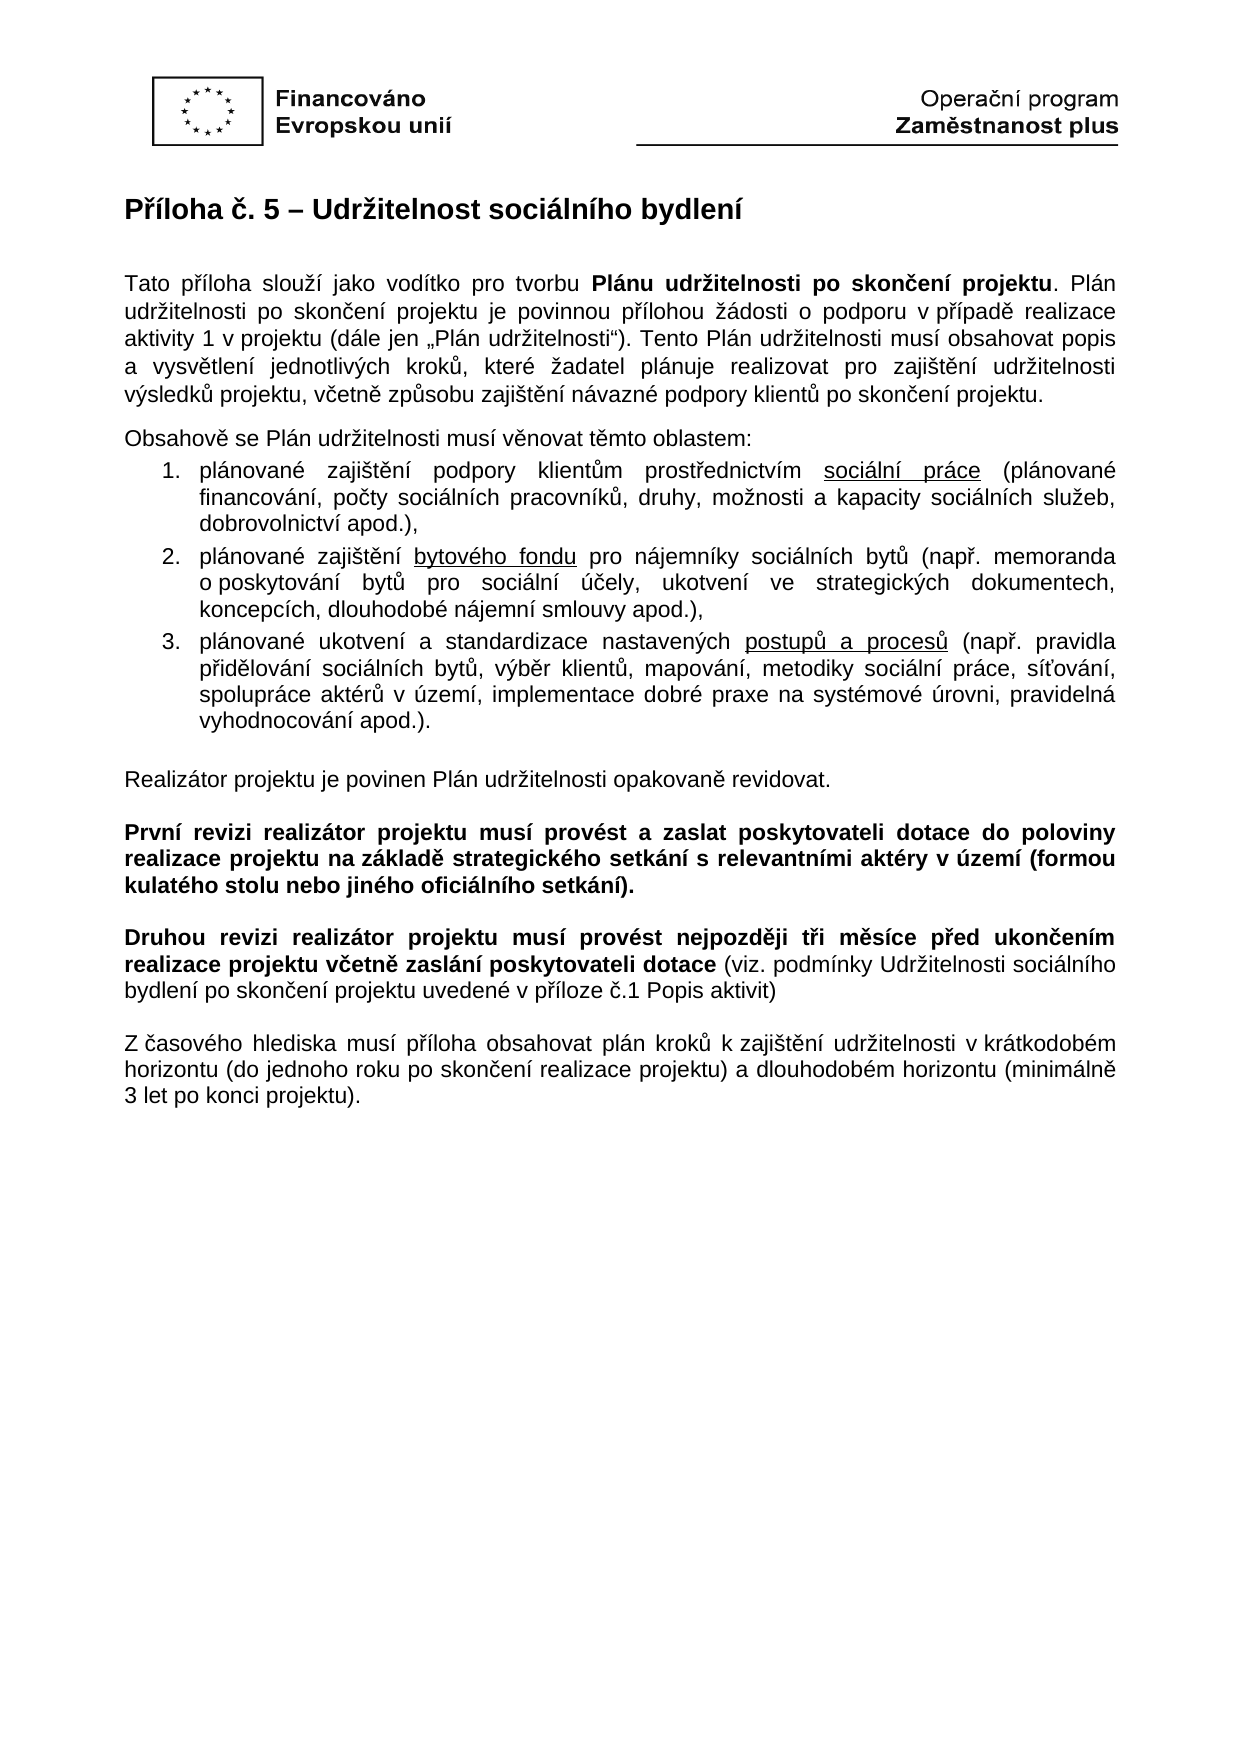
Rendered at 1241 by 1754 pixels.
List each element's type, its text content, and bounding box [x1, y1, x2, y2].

text Příloha č. 5 – Udržitelnost sociálního bydlení [124, 192, 1116, 226]
text Realizátor projektu je povinen Plán udržitelnosti opakovaně revidovat. [124, 766, 1116, 792]
list plánované zajištění bytového fondu pro nájemníky sociálních bytů (např. memoranda o poskytování bytů pro sociální účely, ukotvení ve strategických dokumentech, koncepcích, dlouhodobé nájemní smlouvy apod.), [162, 543, 1116, 622]
text Druhou revizi realizátor projektu musí provést nejpozději tři měsíce před ukončením realizace projektu včetně zaslání poskytovateli dotace (viz. podmínky Udržitelnosti sociálního bydlení po skončení projektu uvedené v příloze č.1 Popis aktivit) [124, 924, 1116, 1003]
text První revizi realizátor projektu musí provést a zaslat poskytovateli dotace do poloviny realizace projektu na základě strategického setkání s relevantními aktéry v území (formou kulatého stolu nebo jiného oficiálního setkání). [124, 819, 1116, 898]
list plánované ukotvení a standardizace nastavených postupů a procesů (např. pravidla přidělování sociálních bytů, výběr klientů, mapování, metodiky sociální práce, síťování, spolupráce aktérů v území, implementace dobré praxe na systémové úrovni, pravidelná vyhodnocování apod.). [162, 628, 1116, 733]
text Tato příloha slouží jako vodítko pro tvorbu Plánu udržitelnosti po skončení projektu. Plán udržitelnosti po skončení projektu je povinnou přílohou žádosti o podporu v případě realizace aktivity 1 v projektu (dále jen „Plán udržitelnosti“). Tento Plán udržitelnosti musí obsahovat popis a vysvětlení jednotlivých kroků, které žadatel plánuje realizovat pro zajištění udržitelnosti výsledků projektu, včetně způsobu zajištění návazné podpory klientů po skončení projektu. [124, 270, 1116, 407]
text Obsahově se Plán udržitelnosti musí věnovat těmto oblastem: [124, 425, 1116, 451]
list plánované zajištění podpory klientům prostřednictvím sociální práce (plánované financování, počty sociálních pracovníků, druhy, možnosti a kapacity sociálních služeb, dobrovolnictví apod.), [162, 457, 1116, 537]
picture [1, 7, 1241, 148]
text Z časového hlediska musí příloha obsahovat plán kroků k zajištění udržitelnosti v krátkodobém horizontu (do jednoho roku po skončení realizace projektu) a dlouhodobém horizontu (minimálně 3 let po konci projektu). [124, 1030, 1116, 1109]
